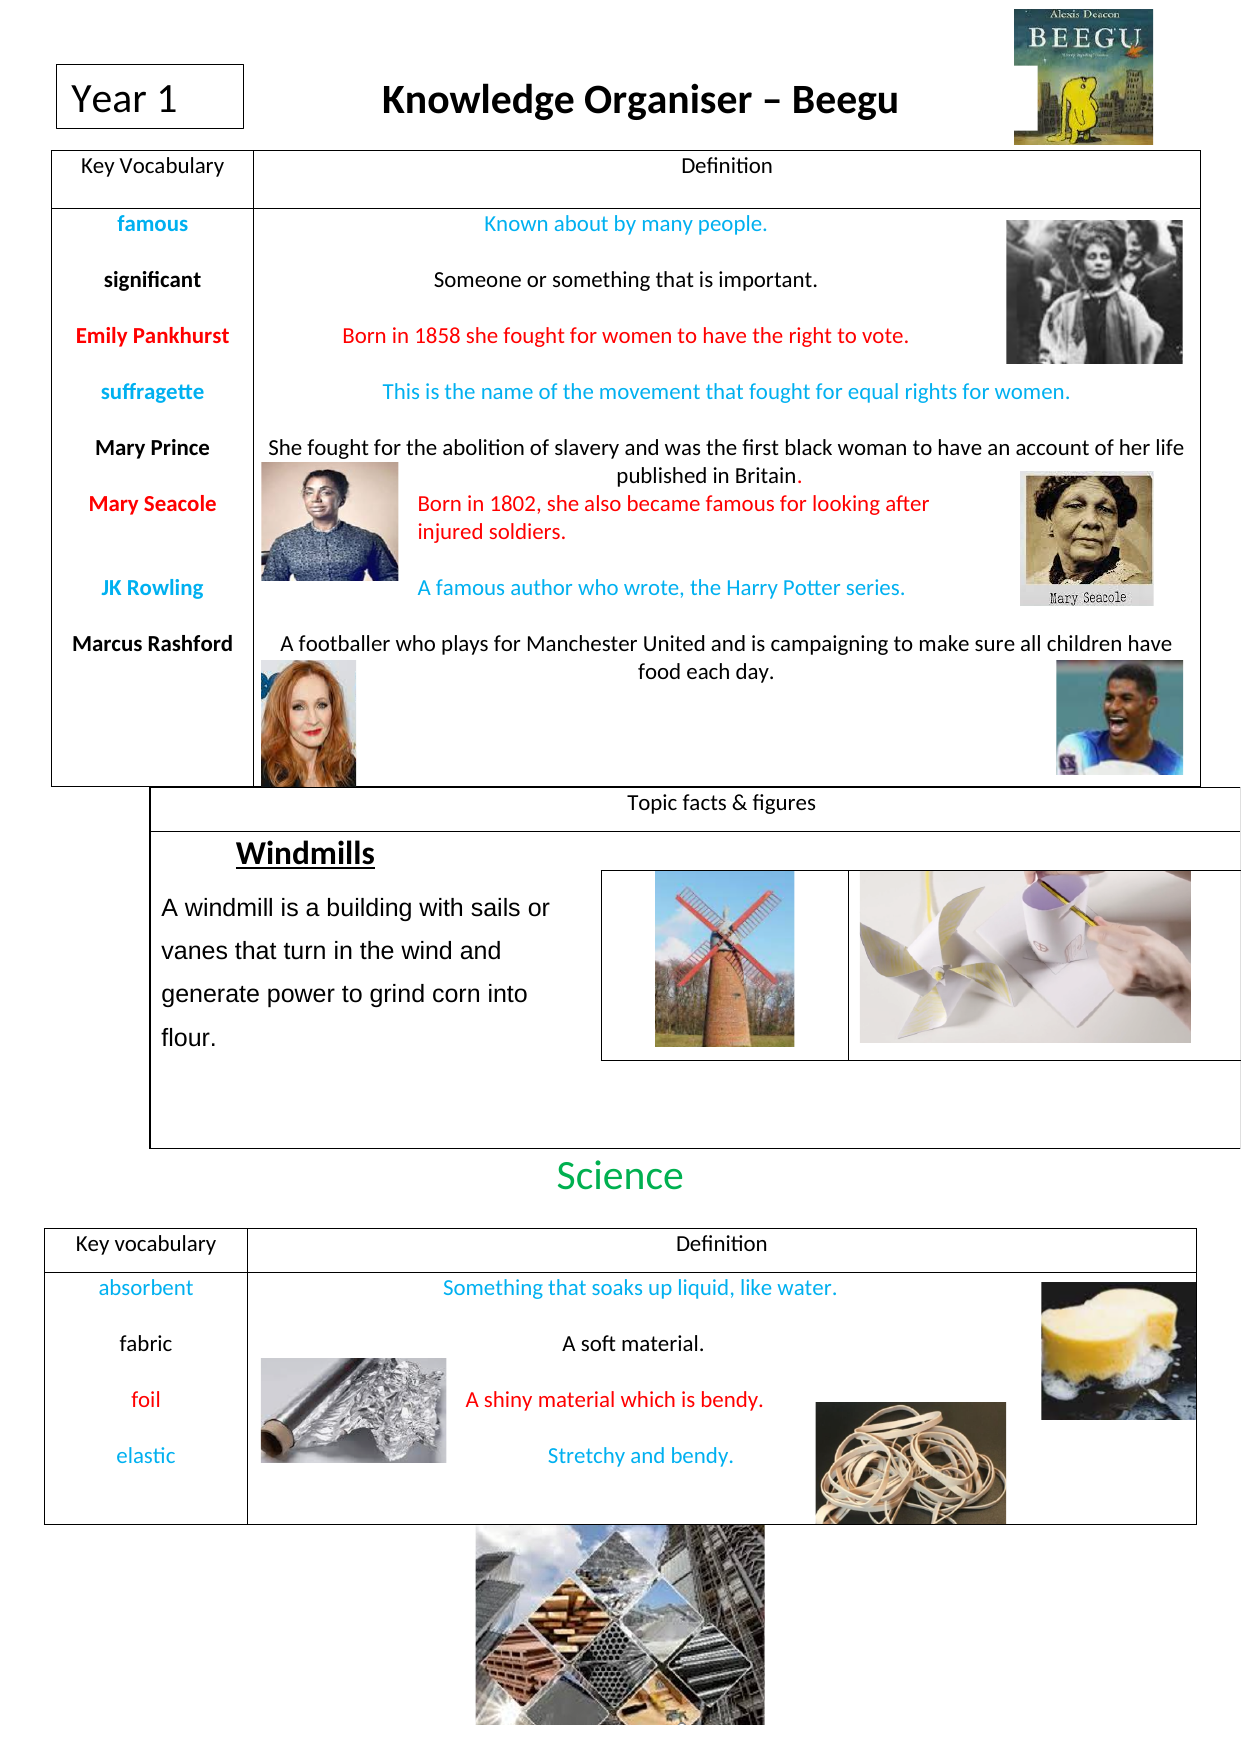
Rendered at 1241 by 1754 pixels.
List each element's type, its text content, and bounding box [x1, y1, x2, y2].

picture [261, 462, 399, 581]
picture [260, 1358, 447, 1463]
table_cell famous significant Emily Pankhurst suffragette Mary Prince Mary Seacole JK Rowling Marcus Rashford [52, 209, 253, 786]
picture [1020, 471, 1154, 606]
table_cell Windmills A windmill is a building with sails or vanes that turn in the wind and generate power to grind corn into flour. [151, 832, 1240, 1148]
picture [475, 1525, 765, 1725]
table_header Definition [248, 1229, 1196, 1272]
picture [859, 871, 1191, 1043]
picture [1056, 660, 1184, 775]
picture [655, 871, 795, 1047]
table_cell absorbent fabric foil elastic floppy [45, 1273, 247, 1524]
picture [815, 1402, 1007, 1524]
table_cell ​Something that soaks up liquid, like water. A soft material. A shiny material which is bendy. Stretchy and bendy. Not strong. [248, 1273, 1196, 1524]
table_header Definition [254, 151, 1200, 208]
picture [261, 660, 357, 787]
picture [1041, 1282, 1196, 1420]
text Science [150, 1149, 1090, 1199]
picture [1006, 220, 1183, 364]
table_header Key Vocabulary [52, 151, 253, 208]
table_header Key vocabulary [45, 1229, 247, 1272]
picture [1014, 9, 1154, 145]
table_header Topic facts & figures [151, 788, 1240, 831]
table_cell Known about by many people. Someone or something that is important. Born in 1858 she fought for women to have the right to vote. This is the name of the movement that fought for equal rights for women. She fought for the abolition of slavery and was the first black woman to have an account of her life published in Britain. Born in 1802, she also became famous for looking after injured soldiers. A famous author who wrote, the Harry Potter series. A footballer who plays for Manchester United and is campaigning to make sure all children have food each day. [254, 209, 1200, 786]
